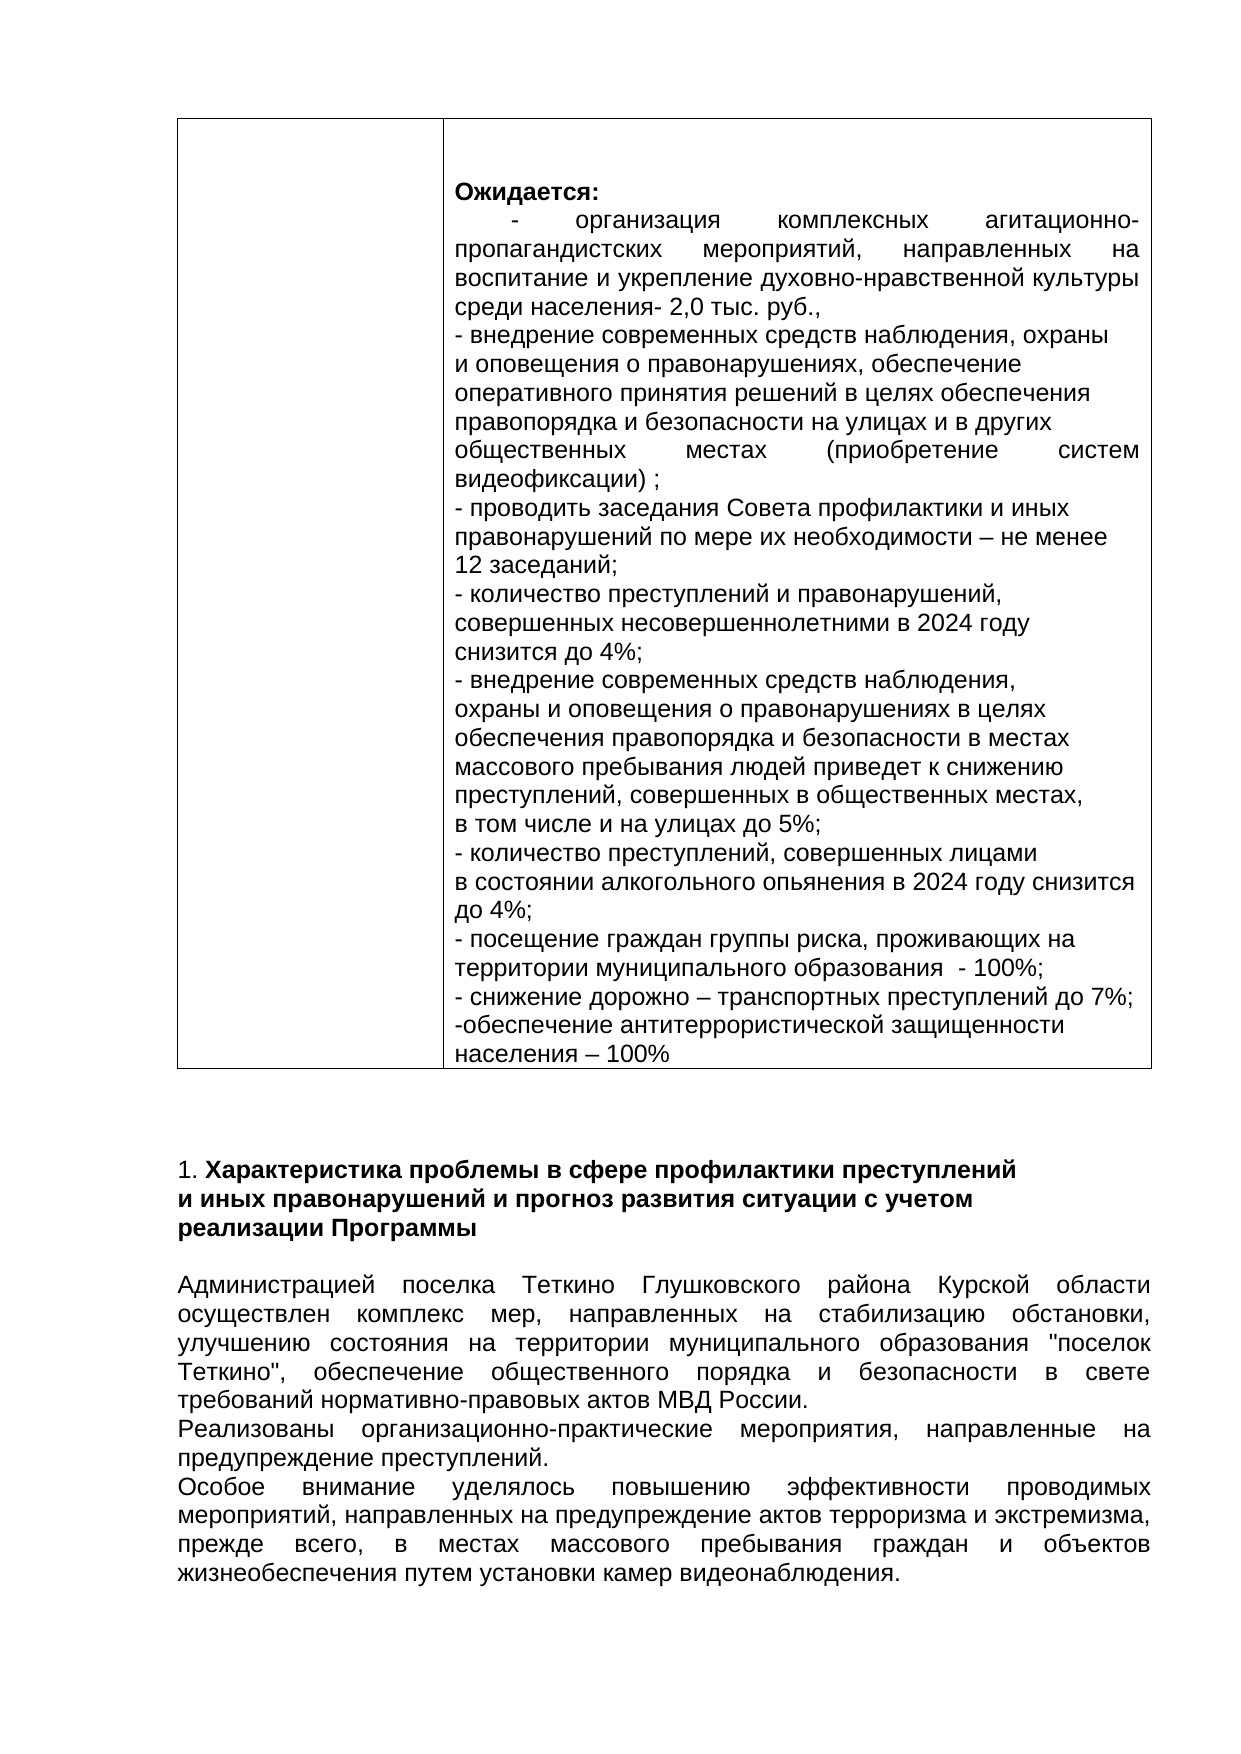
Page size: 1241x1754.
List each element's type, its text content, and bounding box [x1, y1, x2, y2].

text Администрацией поселка Теткино Глушковского района Курской области осуществлен комплекс мер, направленных на стабилизацию обстановки, улучшению состояния на территории муниципального образования "поселок Теткино", обеспечение общественного порядка и безопасности в свете требований нормативно-правовых актов МВД России. [177, 1270, 1152, 1414]
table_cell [444, 119, 1151, 1068]
text и иных правонарушений и прогноз развития ситуации с учетом [177, 1184, 1152, 1213]
text Особое внимание уделялось повышению эффективности проводимых мероприятий, направленных на предупреждение актов терроризма и экстремизма, прежде всего, в местах массового пребывания граждан и объектов жизнеобеспечения путем установки камер видеонаблюдения. [177, 1471, 1152, 1586]
text 1. Характеристика проблемы в сфере профилактики преступлений [177, 1155, 1152, 1184]
text Реализованы организационно-практические мероприятия, направленные на предупреждение преступлений. [177, 1414, 1152, 1471]
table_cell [178, 119, 443, 1068]
text реализации Программы [177, 1213, 1152, 1241]
